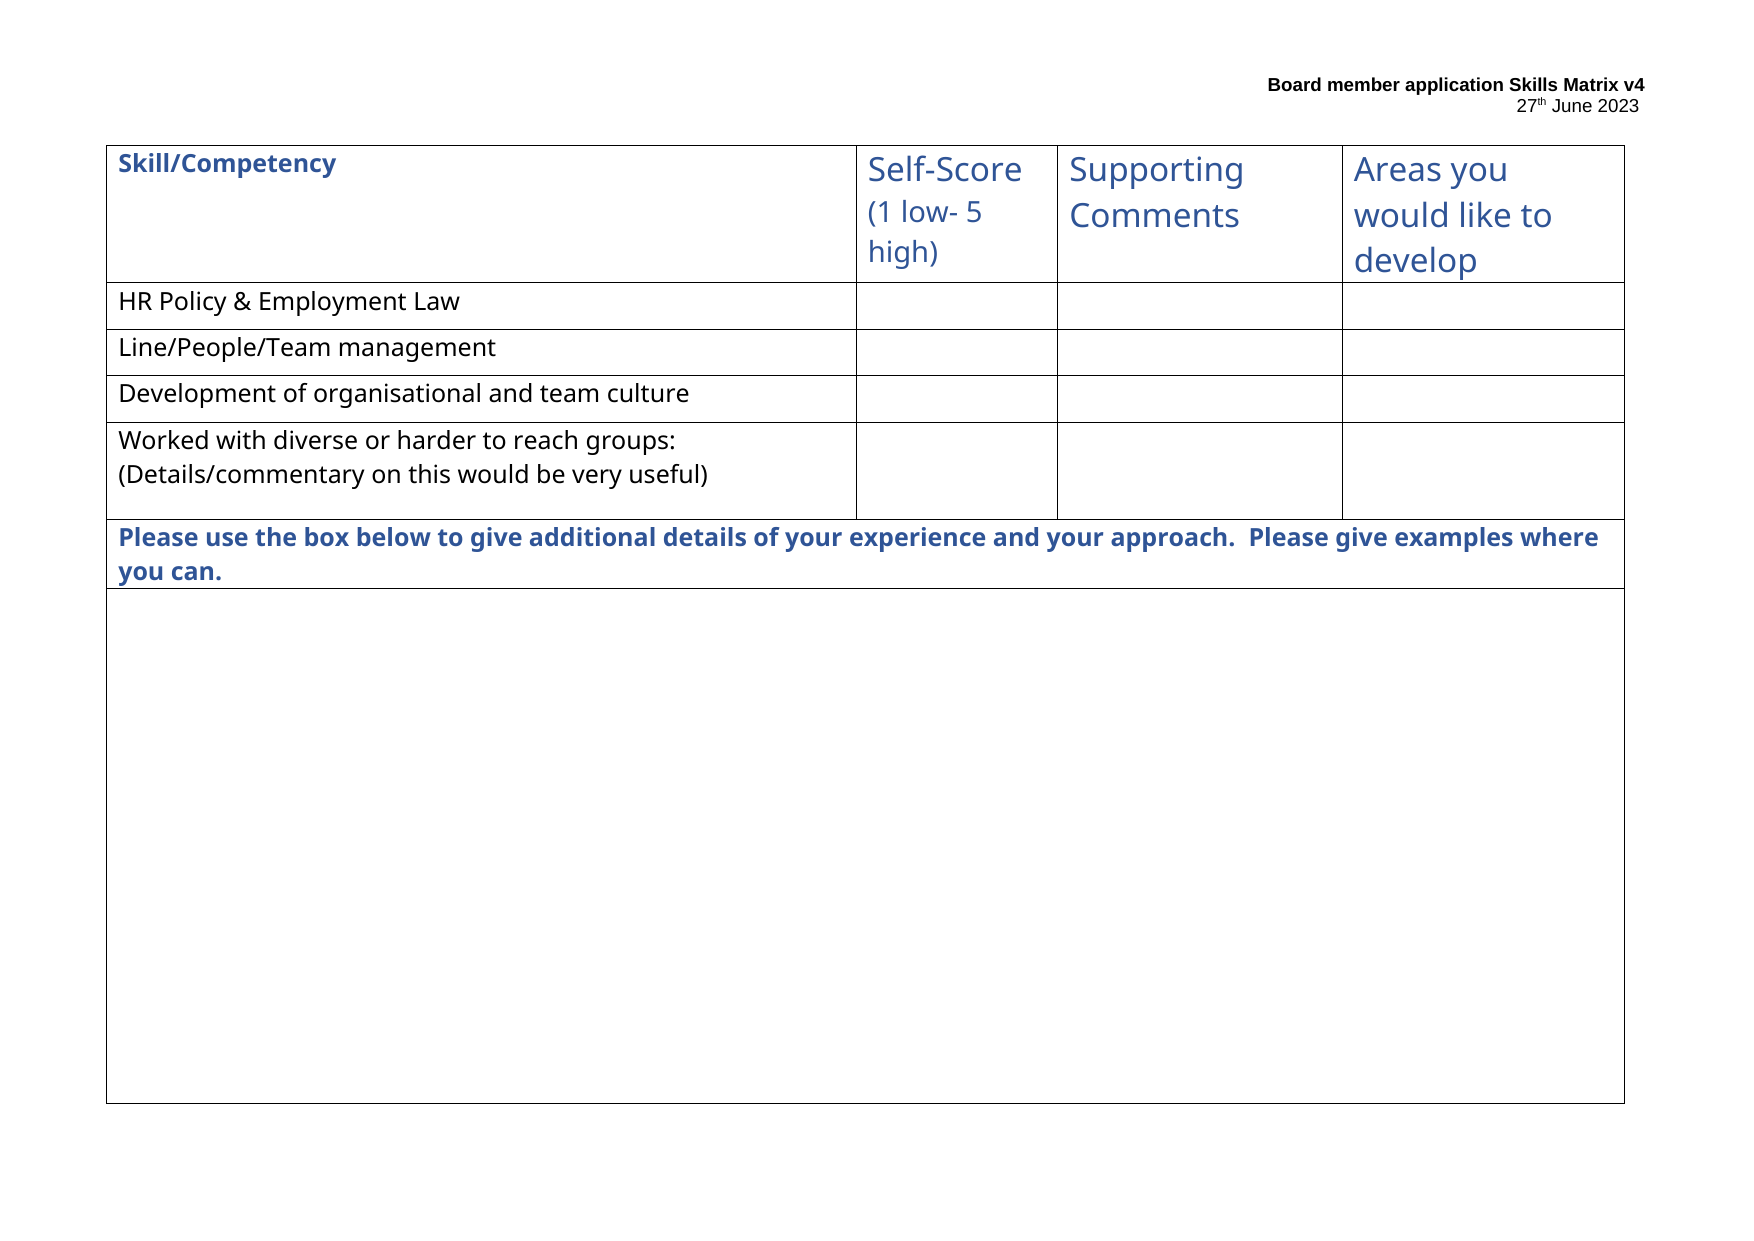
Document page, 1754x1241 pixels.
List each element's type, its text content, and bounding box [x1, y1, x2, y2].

table_cell [1058, 423, 1342, 519]
table_header Self-Score (1 low- 5 high) [857, 146, 1057, 282]
table_cell Please use the box below to give additional details of your experience and your approach. Please give examples where you can. [107, 520, 1624, 588]
table_cell [1343, 376, 1624, 422]
table_header Skill/Competency [107, 146, 856, 282]
table_cell [857, 376, 1057, 422]
table_cell Worked with diverse or harder to reach groups: (Details/commentary on this would be very useful) [107, 423, 856, 519]
table_header Areas you would like to develop [1343, 146, 1624, 282]
table_cell [857, 423, 1057, 519]
table_cell [857, 330, 1057, 375]
table_cell [1343, 283, 1624, 329]
table_header Supporting Comments [1058, 146, 1342, 282]
table_cell Line/People/Team management [107, 330, 856, 375]
table_cell Development of organisational and team culture [107, 376, 856, 422]
table_cell [1343, 330, 1624, 375]
table_cell [1058, 376, 1342, 422]
table_cell [107, 589, 1624, 1103]
table_cell [1058, 283, 1342, 329]
table_cell [857, 283, 1057, 329]
table_cell [1343, 423, 1624, 519]
table_cell [1058, 330, 1342, 375]
table_cell HR Policy & Employment Law [107, 283, 856, 329]
